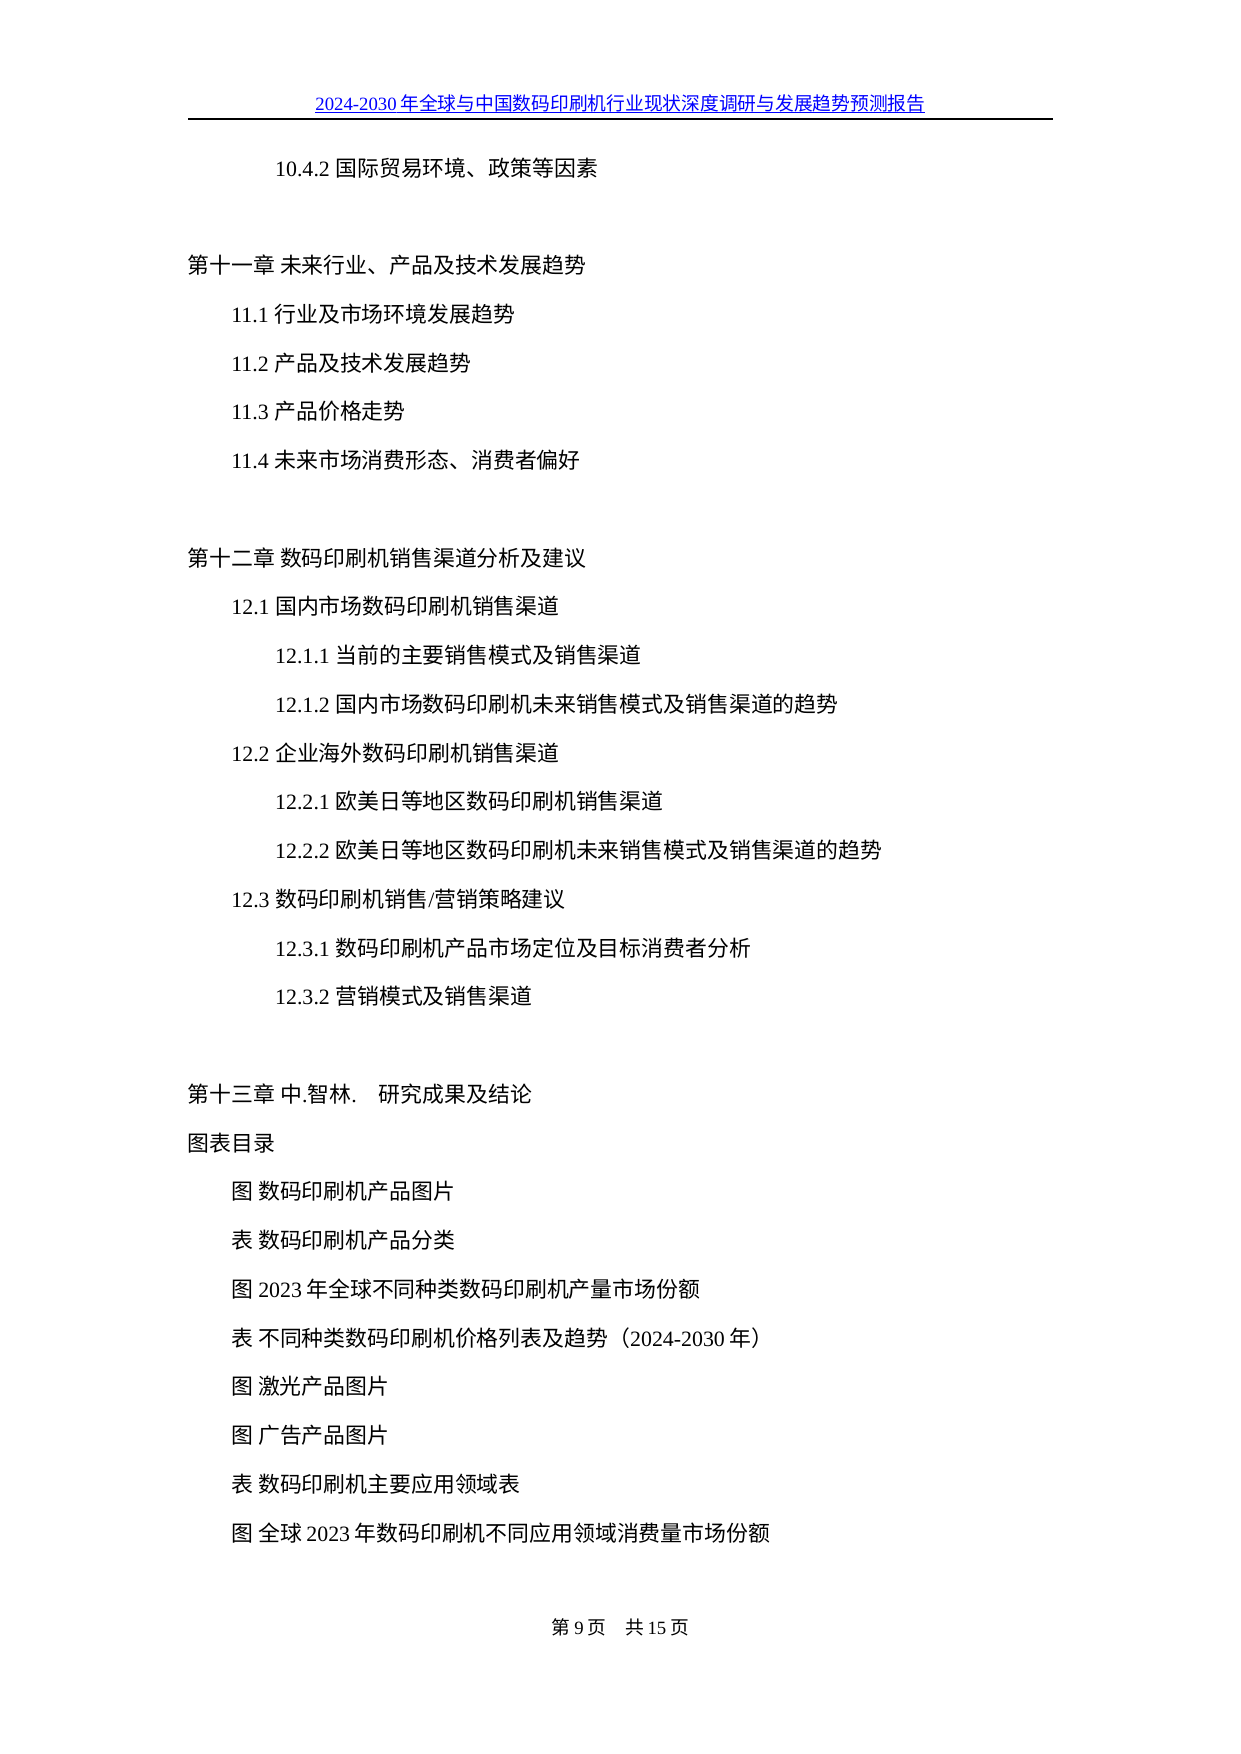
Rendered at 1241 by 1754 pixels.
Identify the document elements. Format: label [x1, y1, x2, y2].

text [187, 150, 1053, 1548]
